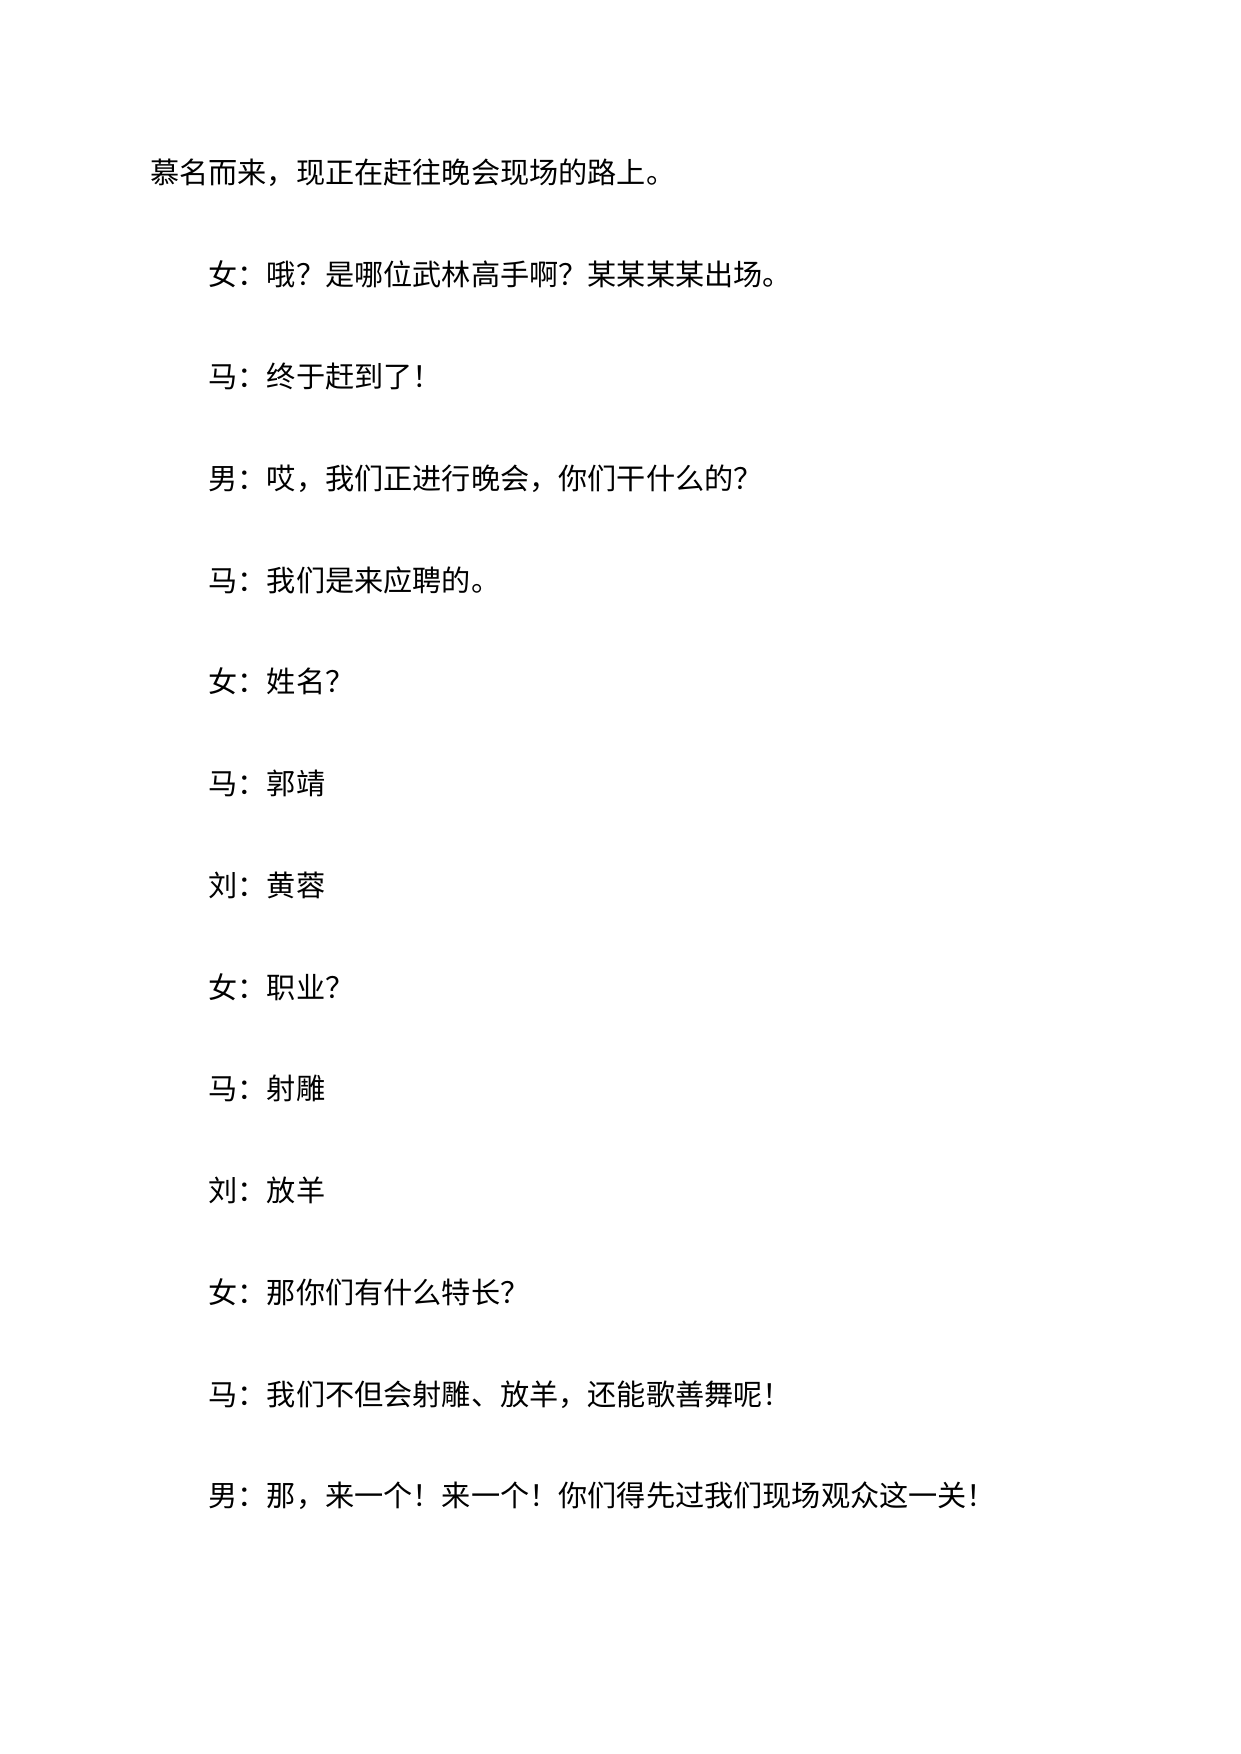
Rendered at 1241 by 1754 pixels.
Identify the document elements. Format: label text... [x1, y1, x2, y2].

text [150, 150, 1090, 192]
text 马：我们不但会射雕、放羊，还能歌善舞呢！ [150, 1371, 1090, 1413]
text 女：职业？ [150, 964, 1090, 1006]
text 马：终于赶到了！ [150, 353, 1090, 396]
text 女：哦？是哪位武林高手啊？某某某某出场。 [150, 252, 1090, 294]
text 女：姓名？ [150, 659, 1090, 701]
text 男：哎，我们正进行晚会，你们干什么的？ [150, 455, 1090, 498]
text 刘：黄蓉 [150, 862, 1090, 905]
text 刘：放羊 [150, 1168, 1090, 1210]
text 马：郭靖 [150, 761, 1090, 803]
text 男：那，来一个！来一个！你们得先过我们现场观众这一关！ [150, 1473, 1090, 1515]
text 马：射雕 [150, 1066, 1090, 1108]
text 马：我们是来应聘的。 [150, 557, 1090, 599]
text 女：那你们有什么特长？ [150, 1269, 1090, 1312]
